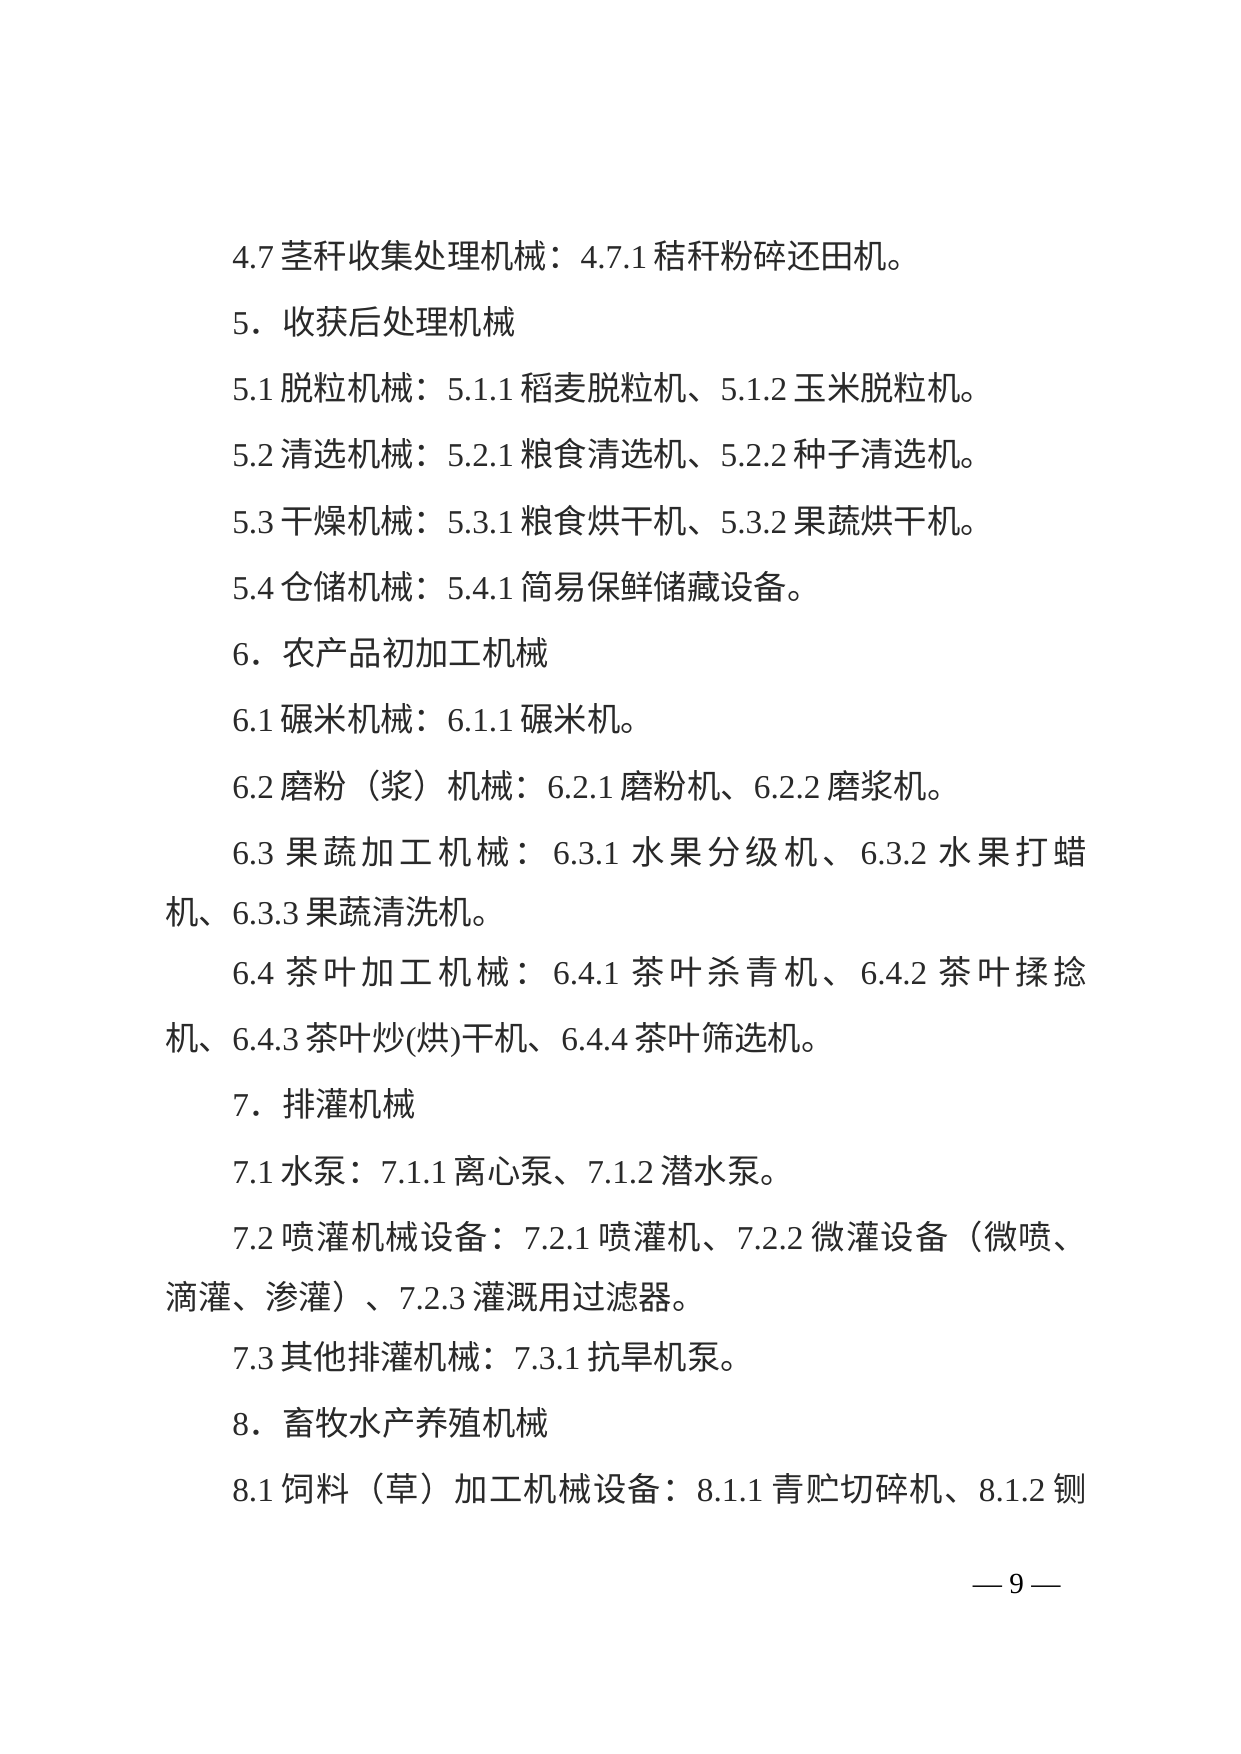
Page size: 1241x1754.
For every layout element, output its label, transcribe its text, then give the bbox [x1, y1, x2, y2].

text 4.7茎秆收集处理机械：4.7.1秸秆粉碎还田机。 [165, 220, 1087, 287]
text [165, 1454, 1087, 1520]
text 7.2喷灌机械设备：7.2.1喷灌机、7.2.2微灌设备（微喷、滴灌、渗灌）、7.2.3灌溉用过滤器。 [165, 1202, 1087, 1322]
text 7.3其他排灌机械：7.3.1抗旱机泵。 [165, 1322, 1087, 1388]
text 7.1水泵：7.1.1离心泵、7.1.2潜水泵。 [165, 1135, 1087, 1202]
text 8．畜牧水产养殖机械 [165, 1388, 1087, 1454]
text 5.3干燥机械：5.3.1粮食烘干机、5.3.2果蔬烘干机。 [165, 485, 1087, 552]
text 5.2清选机械：5.2.1粮食清选机、5.2.2种子清选机。 [165, 419, 1087, 485]
text 5.1脱粒机械：5.1.1稻麦脱粒机、5.1.2玉米脱粒机。 [165, 353, 1087, 419]
text 5.4仓储机械：5.4.1简易保鲜储藏设备。 [165, 552, 1087, 618]
text 7．排灌机械 [165, 1069, 1087, 1135]
text 5．收获后处理机械 [165, 287, 1087, 353]
text 6.4茶叶加工机械：6.4.1茶叶杀青机、6.4.2茶叶揉捻机、6.4.3茶叶炒(烘)干机、6.4.4茶叶筛选机。 [165, 937, 1087, 1069]
text 6.1碾米机械：6.1.1碾米机。 [165, 684, 1087, 750]
text 6．农产品初加工机械 [165, 618, 1087, 684]
text 6.2磨粉（浆）机械：6.2.1磨粉机、6.2.2磨浆机。 [165, 750, 1087, 817]
text 6.3果蔬加工机械：6.3.1水果分级机、6.3.2水果打蜡机、6.3.3果蔬清洗机。 [165, 817, 1087, 937]
